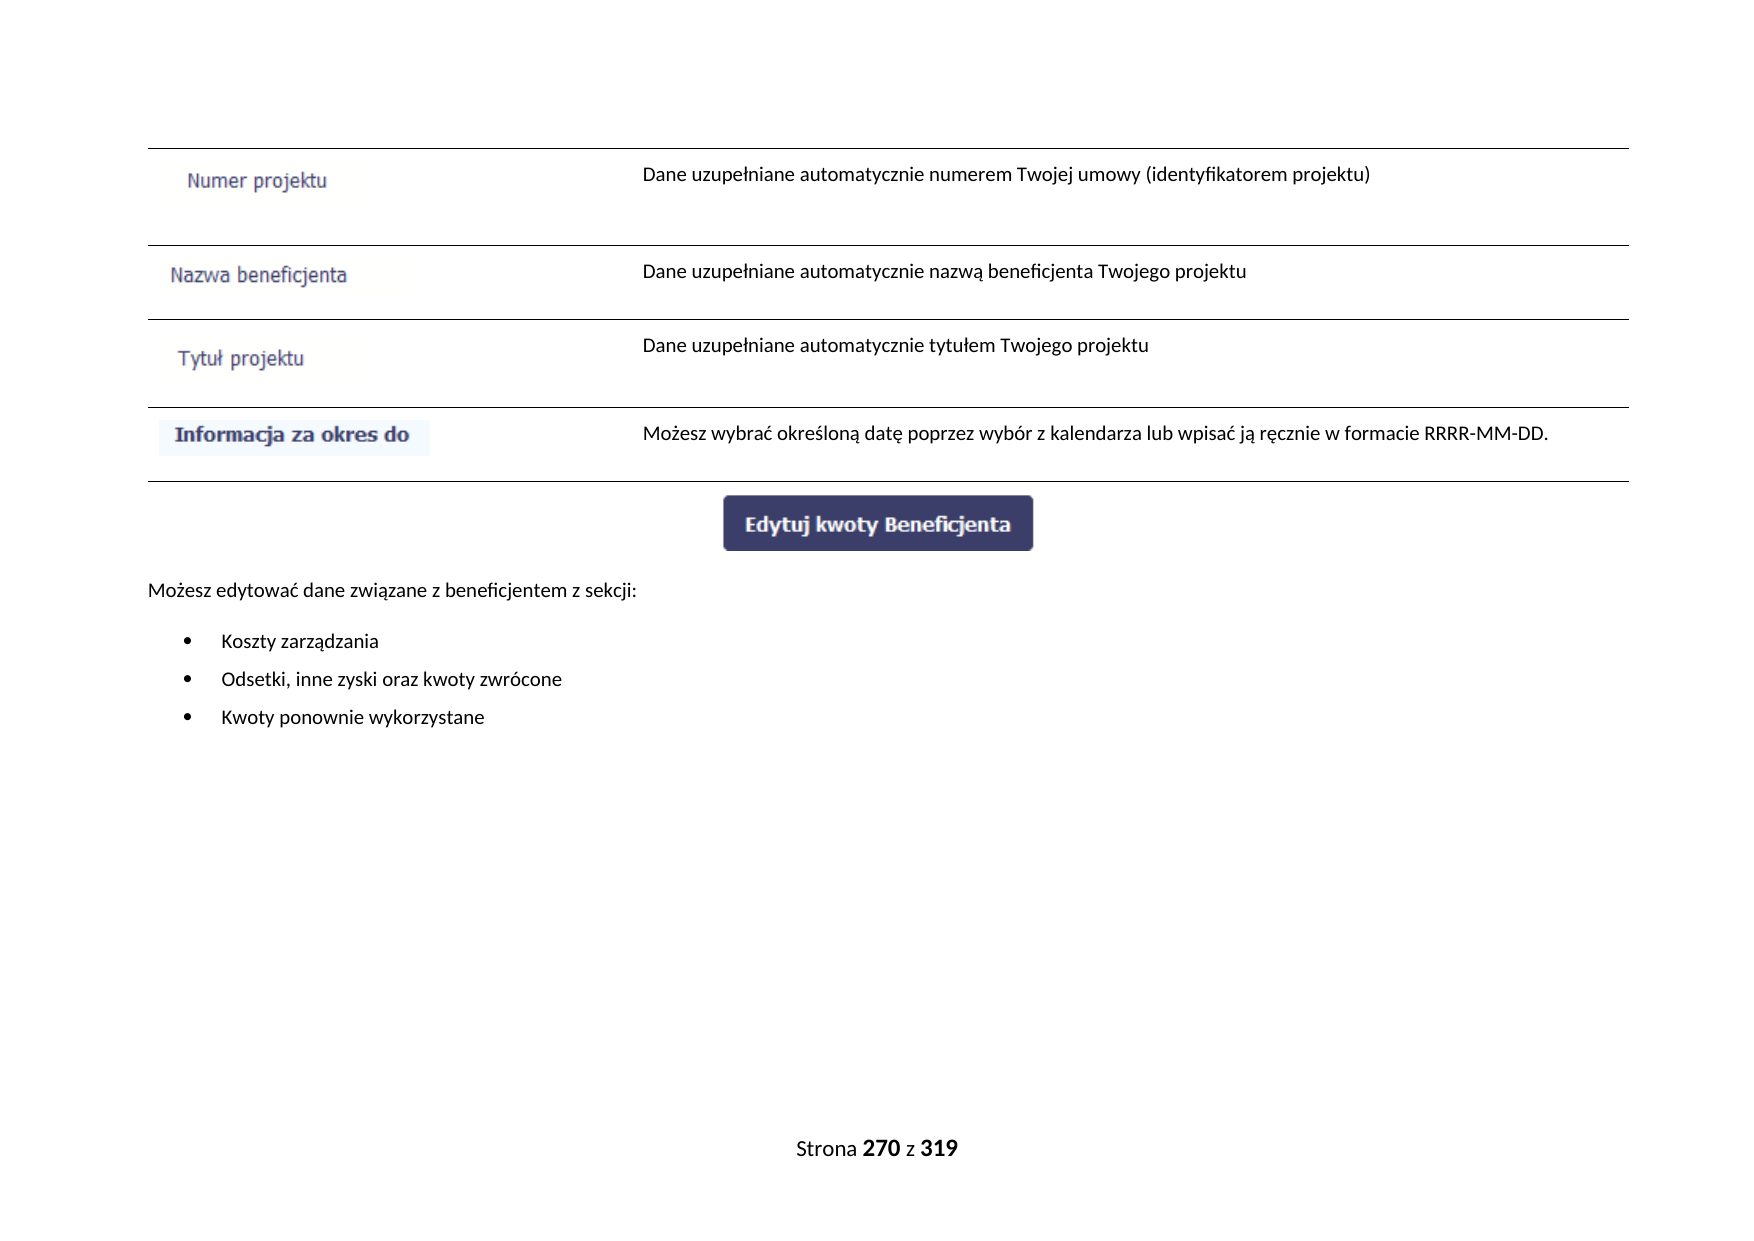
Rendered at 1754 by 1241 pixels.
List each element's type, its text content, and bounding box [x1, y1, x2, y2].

picture [158, 258, 417, 294]
picture [158, 332, 364, 382]
table_cell [148, 246, 631, 319]
text Możesz edytować dane związane z beneficjentem z sekcji: [148, 577, 1606, 603]
table_cell Dane uzupełniane automatycznie tytułem Twojego projektu [631, 320, 1629, 407]
table_header [148, 149, 631, 244]
picture [164, 161, 368, 207]
list Koszty zarządzania [184, 628, 1606, 653]
list Odsetki, inne zyski oraz kwoty zwrócone [184, 666, 1606, 692]
table_cell Dane uzupełniane automatycznie nazwą beneficjenta Twojego projektu [631, 246, 1629, 319]
table_cell [148, 320, 631, 407]
table_cell [148, 408, 631, 481]
list Kwoty ponownie wykorzystane [184, 704, 1606, 730]
picture [158, 420, 430, 456]
table_cell Możesz wybrać określoną datę poprzez wybór z kalendarza lub wpisać ją ręcznie w formacie RRRR-MM-DD. [631, 408, 1629, 481]
table_header Dane uzupełniane automatycznie numerem Twojej umowy (identyfikatorem projektu) [631, 149, 1629, 244]
picture [719, 494, 1035, 551]
